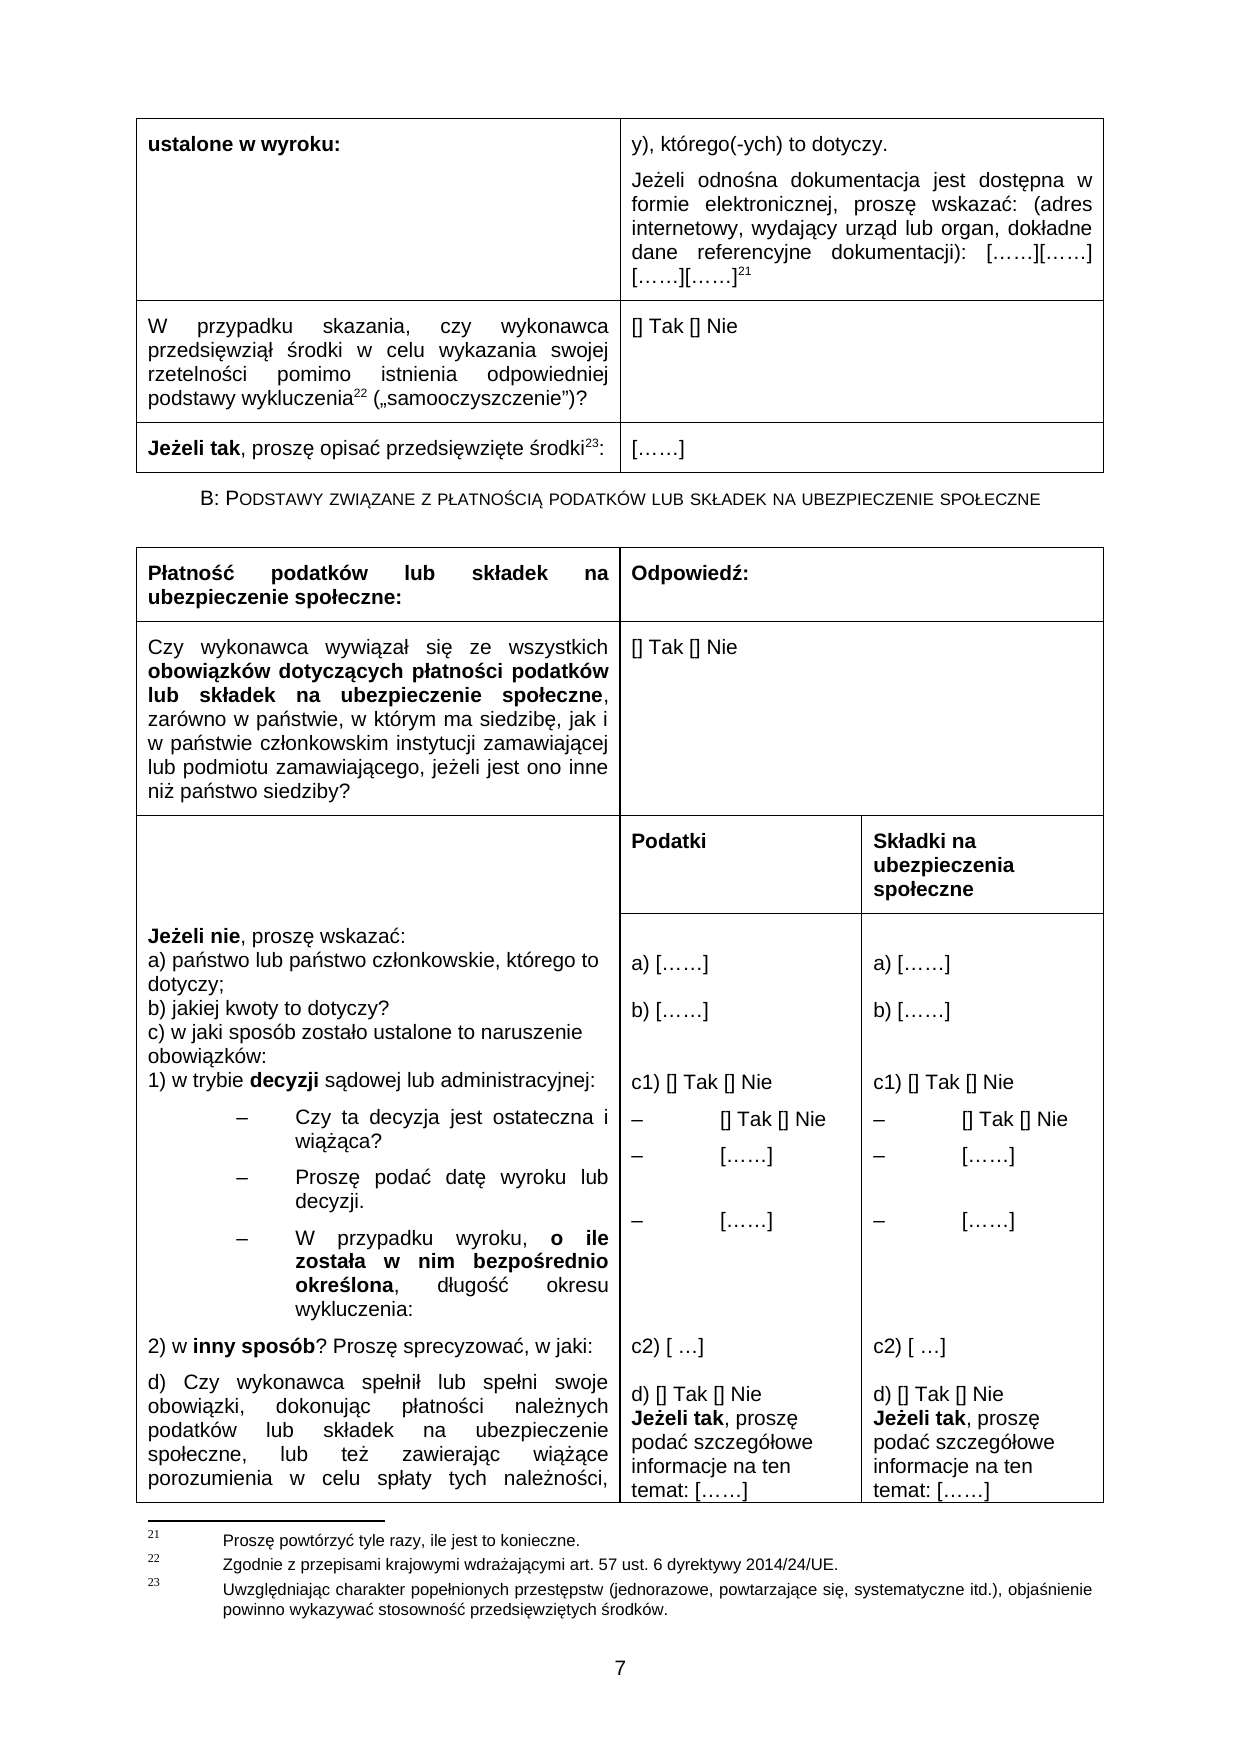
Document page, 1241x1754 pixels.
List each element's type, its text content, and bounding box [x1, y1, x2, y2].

table_cell Składki na ubezpieczenia społeczne [862, 816, 1103, 913]
table_cell a) data: [ ], punkt(-y): [ ], powód(-ody): [ ] b) [……] c) długość okresu wykluczenia [……] oraz punkt(-y), którego(-ych) to dotyczy. Jeżeli odnośna dokumentacja jest dostępna w formie elektronicznej, proszę wskazać: (adres internetowy, wydający urząd lub organ, dokładne dane referencyjne dokumentacji): [……][……][……][……] [621, 119, 1103, 300]
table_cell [621, 914, 861, 1502]
table_cell W przypadku skazania, czy wykonawca przedsięwziął środki w celu wykazania swojej rzetelności pomimo istnienia odpowiedniej podstawy wykluczenia („samooczyszczenie”)? [137, 301, 620, 422]
table_cell Jeżeli tak, proszę opisać przedsięwzięte środki: [137, 423, 620, 472]
table_cell Jeżeli tak, proszę podać: a) datę wyroku, określić, których spośród punktów 1–6 on dotyczy, oraz podać powód(-ody) skazania; b) wskazać, kto został skazany [ ]; c) w zakresie, w jakim zostało to bezpośrednio ustalone w wyroku: [137, 119, 620, 300]
table_header Płatność podatków lub składek na ubezpieczenie społeczne: [137, 548, 619, 621]
table_cell [] Tak [] Nie [621, 622, 1103, 815]
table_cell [862, 914, 1103, 1502]
table_cell [] Tak [] Nie [621, 301, 1103, 422]
title B: Podstawy związane z płatnością podatków lub składek na ubezpieczenie społeczne [148, 486, 1093, 510]
table_cell Jeżeli nie, proszę wskazać: a) państwo lub państwo członkowskie, którego to dotyczy; b) jakiej kwoty to dotyczy? c) w jaki sposób zostało ustalone to naruszenie obowiązków: 1) w trybie decyzji sądowej lub administracyjnej: Czy ta decyzja jest ostateczna i wiążąca? Proszę podać datę wyroku lub decyzji. W przypadku wyroku, o ile została w nim bezpośrednio określona, długość okresu wykluczenia: 2) w inny sposób? Proszę sprecyzować, w jaki: d) Czy wykonawca spełnił lub spełni swoje obowiązki, dokonując płatności należnych podatków lub składek na ubezpieczenie społeczne, lub też zawierając wiążące porozumienia w celu spłaty tych należności, obejmujące w stosownych przypadkach narosłe odsetki lub grzywny? [137, 816, 619, 1502]
table_cell [……] [621, 423, 1103, 472]
table_cell Czy wykonawca wywiązał się ze wszystkich obowiązków dotyczących płatności podatków lub składek na ubezpieczenie społeczne, zarówno w państwie, w którym ma siedzibę, jak i w państwie członkowskim instytucji zamawiającej lub podmiotu zamawiającego, jeżeli jest ono inne niż państwo siedziby? [137, 622, 619, 815]
table_header Odpowiedź: [621, 548, 1103, 621]
table_cell Podatki [621, 816, 861, 913]
